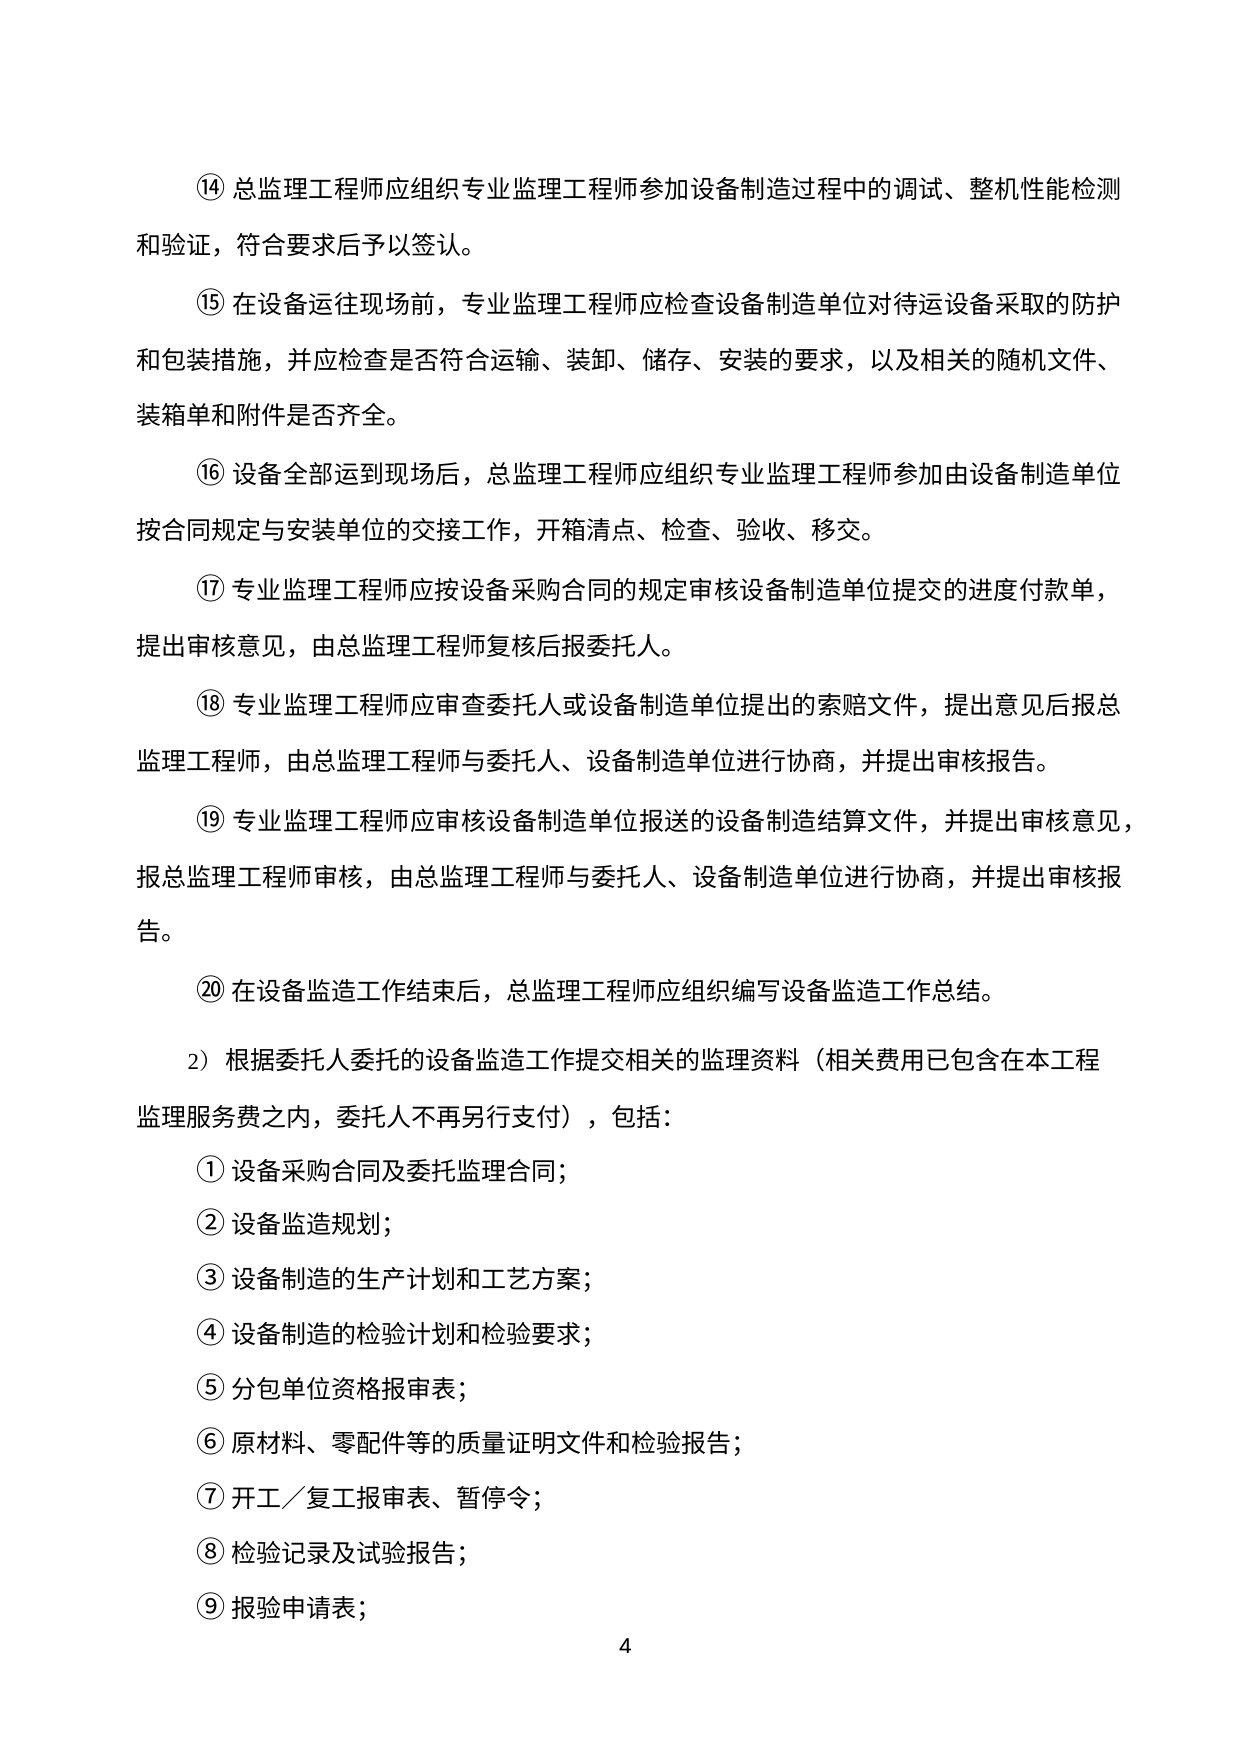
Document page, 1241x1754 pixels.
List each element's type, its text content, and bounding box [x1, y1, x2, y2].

text ⑲ 专业监理工程师应审核设备制造单位报送的设备制造结算文件，并提出审核意见，报总监理工程师审核，由总监理工程师与委托人、设备制造单位进行协商，并提出审核报告。 [136, 796, 1123, 948]
text ⑱ 专业监理工程师应审查委托人或设备制造单位提出的索赔文件，提出意见后报总监理工程师，由总监理工程师与委托人、设备制造单位进行协商，并提出审核报告。 [136, 681, 1123, 778]
text ④ 设备制造的检验计划和检验要求； [196, 1309, 1146, 1352]
text ⑭ 总监理工程师应组织专业监理工程师参加设备制造过程中的调试、整机性能检测和验证，符合要求后予以签认。 [136, 164, 1123, 262]
text ⑮ 在设备运往现场前，专业监理工程师应检查设备制造单位对待运设备采取的防护和包装措施，并应检查是否符合运输、装卸、储存、安装的要求，以及相关的随机文件、装箱单和附件是否齐全。 [136, 280, 1123, 432]
text ⑳ 在设备监造工作结束后，总监理工程师应组织编写设备监造工作总结。 [136, 966, 1123, 1009]
list 根据委托人委托的设备监造工作提交相关的监理资料（相关费用已包含在本工程监理服务费之内，委托人不再另行支付），包括： [136, 1041, 1122, 1133]
text ① 设备采购合同及委托监理合同； [196, 1153, 1146, 1187]
text ⑤ 分包单位资格报审表； [196, 1364, 1146, 1406]
text ⑨ 报验申请表； [196, 1584, 1146, 1626]
text ③ 设备制造的生产计划和工艺方案； [196, 1254, 1146, 1297]
text ⑥ 原材料、零配件等的质量证明文件和检验报告； [196, 1419, 1146, 1461]
text ⑰专业监理工程师应按设备采购合同的规定审核设备制造单位提交的进度付款单，提出审核意见，由总监理工程师复核后报委托人。 [136, 566, 1123, 662]
text ⑧ 检验记录及试验报告； [196, 1529, 1146, 1571]
text ② 设备监造规划； [196, 1199, 1146, 1242]
text ⑦ 开工／复工报审表、暂停令； [196, 1474, 1146, 1516]
text ⑯ 设备全部运到现场后，总监理工程师应组织专业监理工程师参加由设备制造单位按合同规定与安装单位的交接工作，开箱清点、检查、验收、移交。 [136, 450, 1123, 547]
